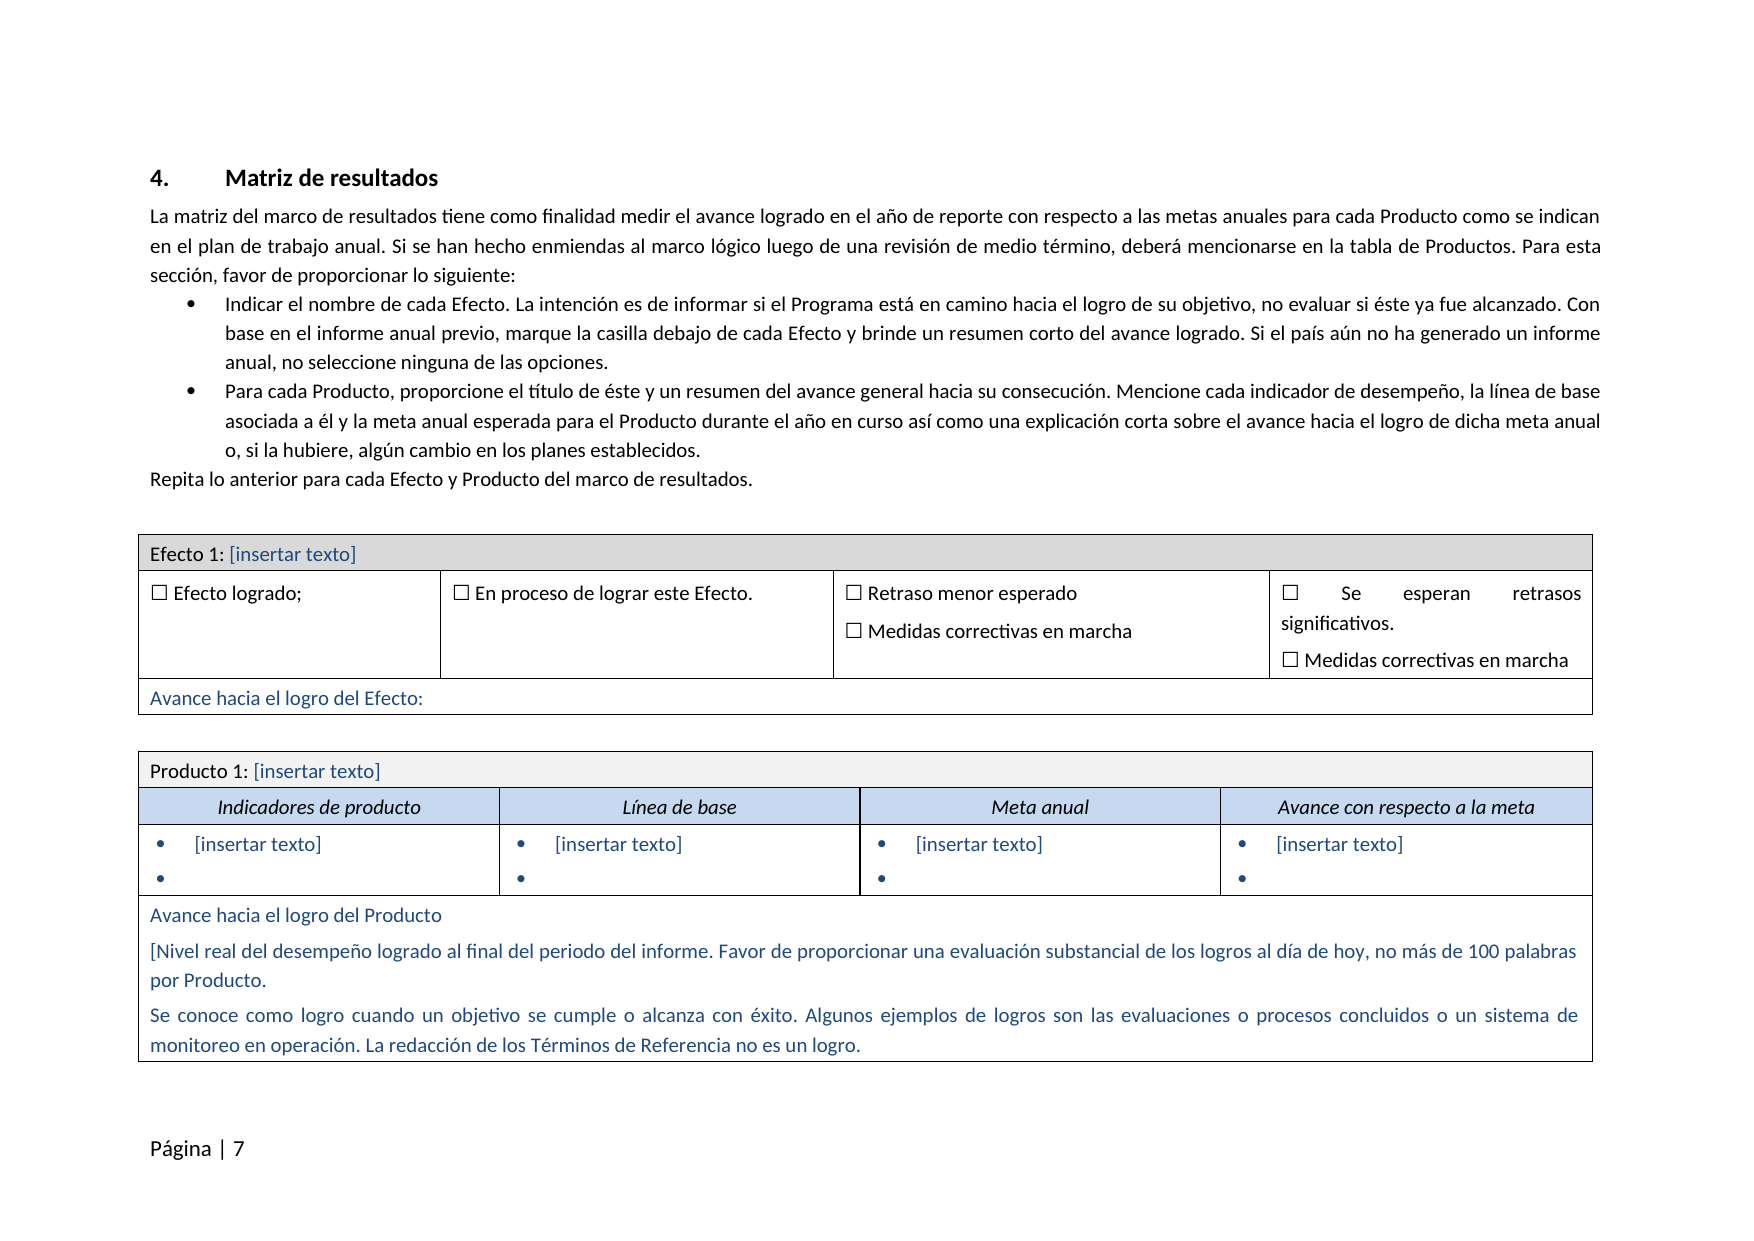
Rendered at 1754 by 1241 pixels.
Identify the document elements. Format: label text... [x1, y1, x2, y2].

table_cell [insertar texto] [139, 825, 499, 895]
table_cell [insertar texto] [861, 825, 1220, 895]
table_cell Línea de base [500, 788, 859, 824]
table_cell Meta anual [861, 788, 1220, 824]
table_cell Se esperan retrasos significativos. Medidas correctivas en marcha [1270, 571, 1592, 678]
table_cell Efecto logrado; [139, 571, 440, 678]
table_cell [139, 896, 1592, 1061]
text La matriz del marco de resultados tiene como finalidad medir el avance logrado en el año de reporte con respecto a las metas anuales para cada Producto como se indican en el plan de trabajo anual. Si se han hecho enmiendas al marco lógico luego de una revisión de medio término, deberá mencionarse en la tabla de Productos. Para esta sección, favor de proporcionar lo siguiente: [150, 204, 1604, 287]
table_header Producto 1: [insertar texto] [139, 752, 1592, 787]
table_cell [insertar texto] [1221, 825, 1592, 895]
text Repita lo anterior para cada Efecto y Producto del marco de resultados. [150, 466, 1604, 492]
table_cell [insertar texto] [500, 825, 859, 895]
table_cell Avance hacia el logro del Efecto: [139, 679, 1592, 714]
list Indicar el nombre de cada Efecto. La intención es de informar si el Programa está en camino hacia el logro de su objetivo, no evaluar si éste ya fue alcanzado. Con base en el informe anual previo, marque la casilla debajo de cada Efecto y brinde un resumen corto del avance logrado. Si el país aún no ha generado un informe anual, no seleccione ninguna de las opciones. [187, 291, 1604, 375]
table_cell Avance con respecto a la meta [1221, 788, 1592, 824]
table_header Efecto 1: [insertar texto] [139, 535, 1592, 570]
table_cell Retraso menor esperado Medidas correctivas en marcha [834, 571, 1269, 678]
table_cell En proceso de lograr este Efecto. [441, 571, 833, 678]
table_cell Indicadores de producto [139, 788, 499, 824]
list Para cada Producto, proporcione el título de éste y un resumen del avance general hacia su consecución. Mencione cada indicador de desempeño, la línea de base asociada a él y la meta anual esperada para el Producto durante el año en curso así como una explicación corta sobre el avance hacia el logro de dicha meta anual o, si la hubiere, algún cambio en los planes establecidos. [187, 379, 1604, 462]
subtitle Matriz de resultados [150, 162, 1604, 193]
